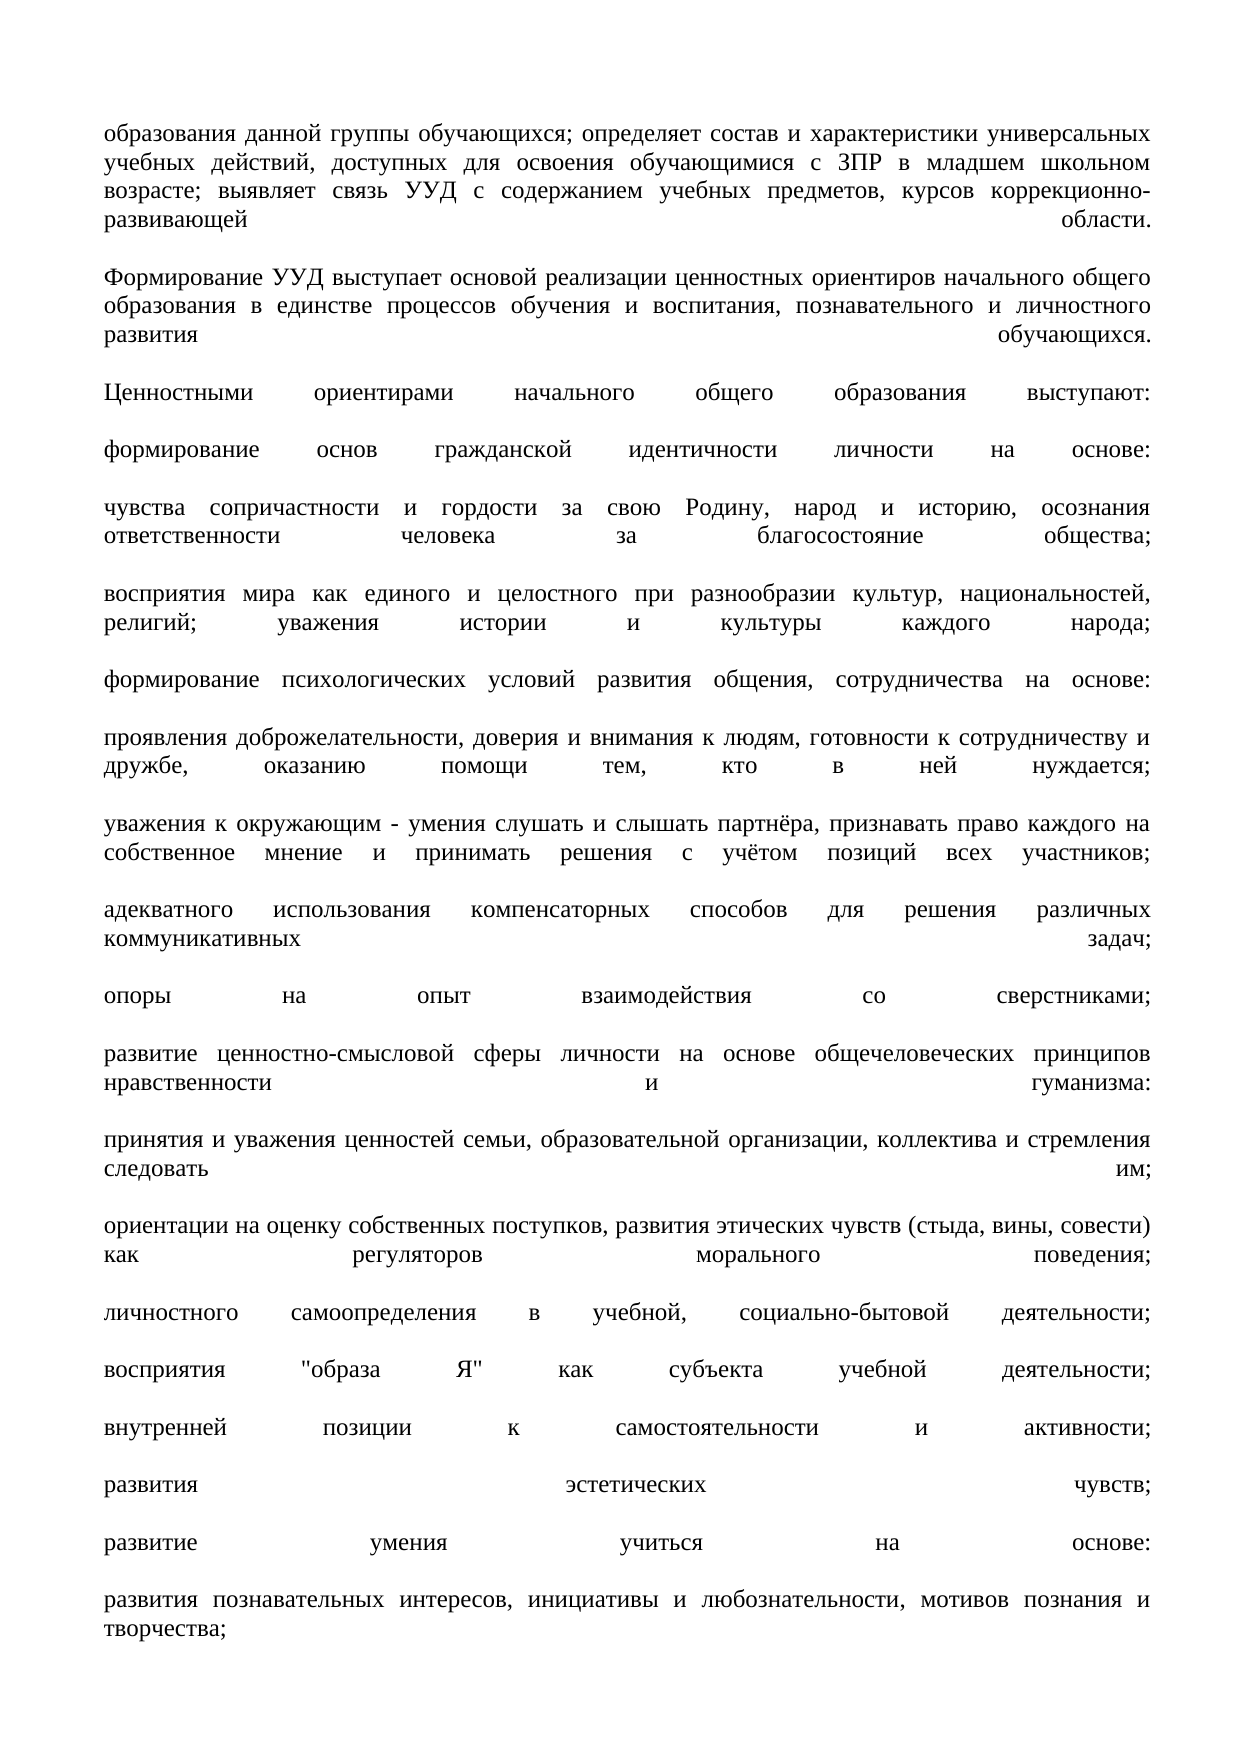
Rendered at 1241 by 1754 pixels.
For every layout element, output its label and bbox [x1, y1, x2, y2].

text [103, 118, 1152, 1642]
